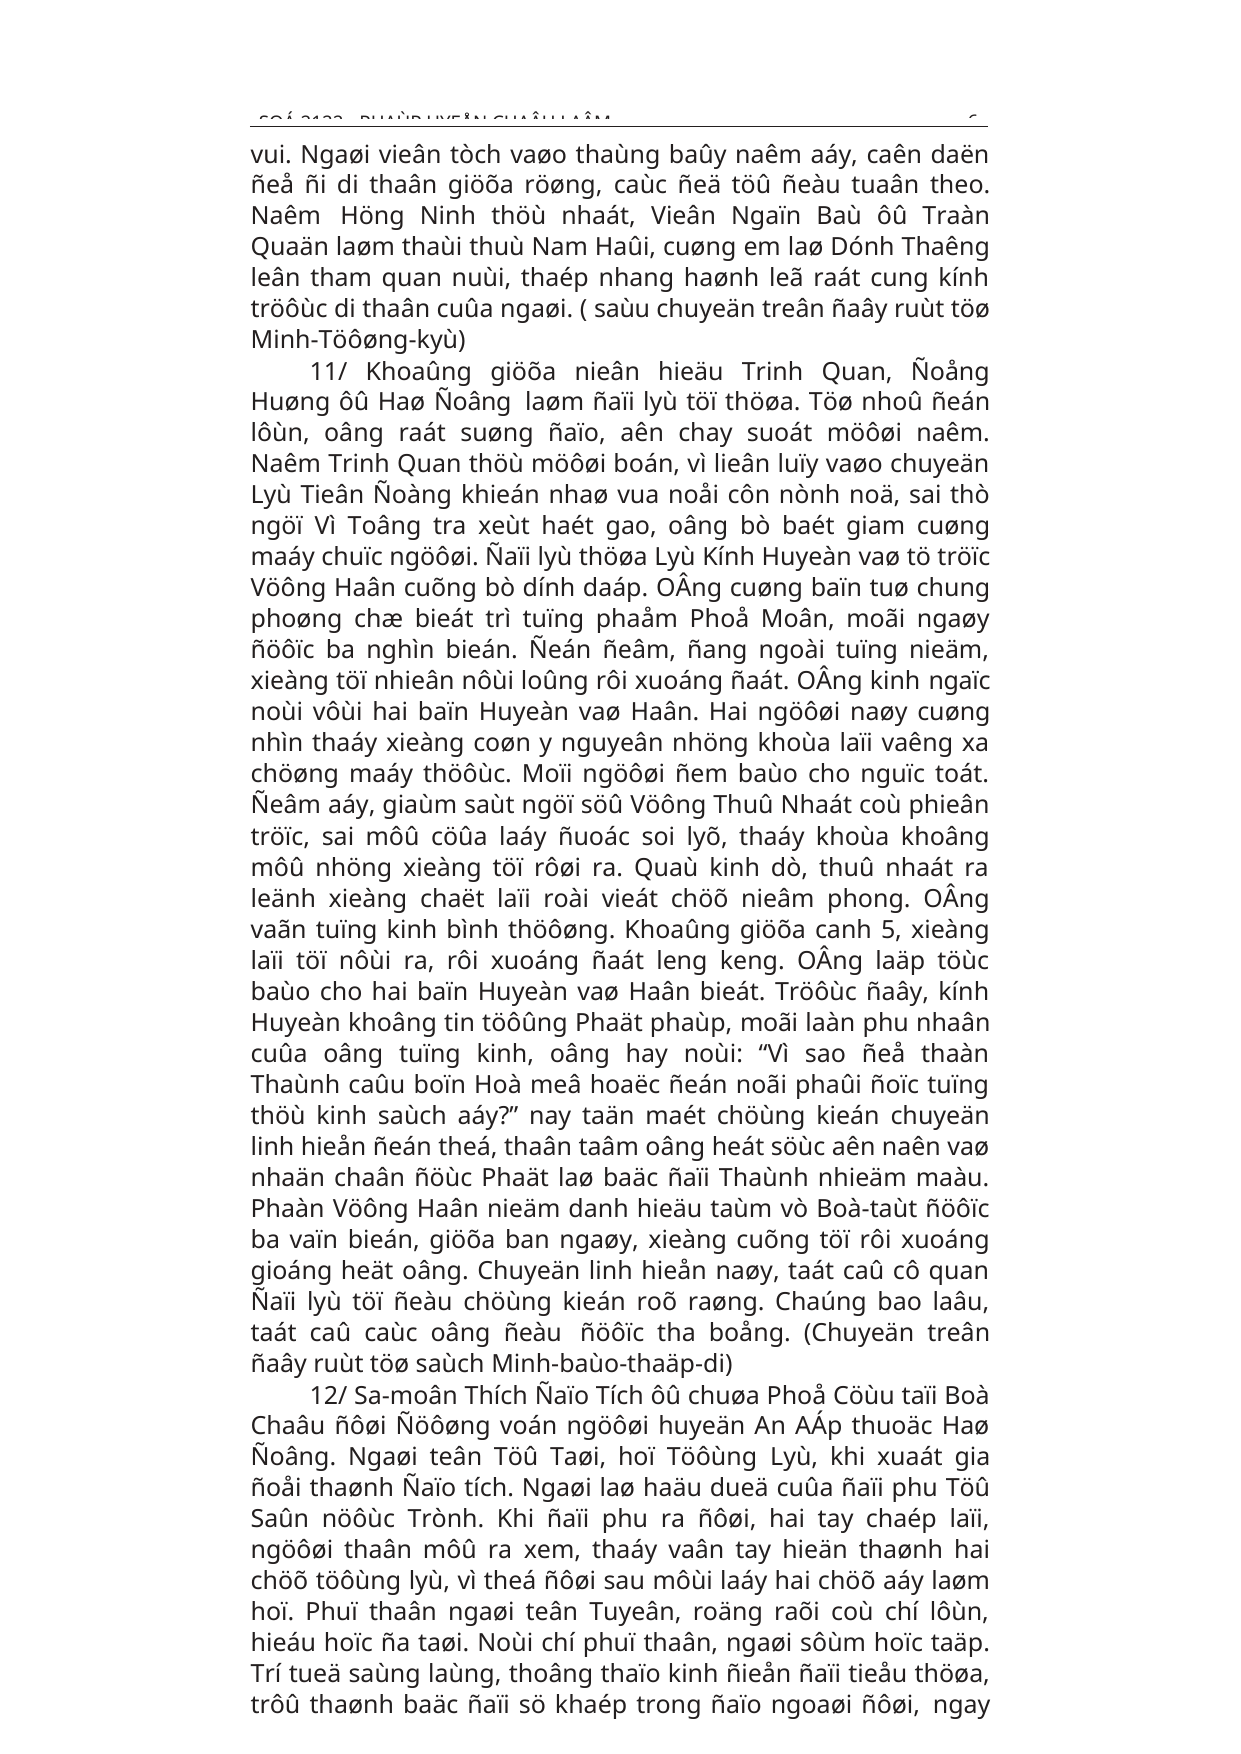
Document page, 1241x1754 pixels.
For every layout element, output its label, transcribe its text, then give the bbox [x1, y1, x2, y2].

text 11/ Khoaûng giöõa nieân hieäu Trinh Quan, Ñoång Huøng ôû Haø Ñoâng laøm ñaïi lyù töï thöøa. Töø nhoû ñeán lôùn, oâng raát suøng ñaïo, aên chay suoát möôøi naêm. Naêm Trinh Quan thöù möôøi boán, vì lieân luïy vaøo chuyeän Lyù Tieân Ñoàng khieán nhaø vua noåi côn nònh noä, sai thò ngöï Vì Toâng tra xeùt haét gao, oâng bò baét giam cuøng maáy chuïc ngöôøi. Ñaïi lyù thöøa Lyù Kính Huyeàn vaø tö tröïc Vöông Haân cuõng bò dính daáp. OÂng cuøng baïn tuø chung phoøng chæ bieát trì tuïng phaåm Phoå Moân, moãi ngaøy ñöôïc ba nghìn bieán. Ñeán ñeâm, ñang ngoài tuïng nieäm, xieàng töï nhieân nôùi loûng rôi xuoáng ñaát. OÂng kinh ngaïc noùi vôùi hai baïn Huyeàn vaø Haân. Hai ngöôøi naøy cuøng nhìn thaáy xieàng coøn y nguyeân nhöng khoùa laïi vaêng xa chöøng maáy thöôùc. Moïi ngöôøi ñem baùo cho nguïc toát. Ñeâm aáy, giaùm saùt ngöï söû Vöông Thuû Nhaát coù phieân tröïc, sai môû cöûa laáy ñuoác soi lyõ, thaáy khoùa khoâng môû nhöng xieàng töï rôøi ra. Quaù kinh dò, thuû nhaát ra leänh xieàng chaët laïi roài vieát chöõ nieâm phong. OÂng vaãn tuïng kinh bình thöôøng. Khoaûng giöõa canh 5, xieàng laïi töï nôùi ra, rôi xuoáng ñaát leng keng. OÂng laäp töùc baùo cho hai baïn Huyeàn vaø Haân bieát. Tröôùc ñaây, kính Huyeàn khoâng tin töôûng Phaät phaùp, moãi laàn phu nhaân cuûa oâng tuïng kinh, oâng hay noùi: “Vì sao ñeå thaàn Thaùnh caûu boïn Hoà meâ hoaëc ñeán noãi phaûi ñoïc tuïng thöù kinh saùch aáy?” nay taän maét chöùng kieán chuyeän linh hieån ñeán theá, thaân taâm oâng heát söùc aên naên vaø nhaän chaân ñöùc Phaät laø baäc ñaïi Thaùnh nhieäm maàu. Phaàn Vöông Haân nieäm danh hieäu taùm vò Boà-taùt ñöôïc ba vaïn bieán, giöõa ban ngaøy, xieàng cuõng töï rôi xuoáng gioáng heät oâng. Chuyeän linh hieån naøy, taát caû cô quan Ñaïi lyù töï ñeàu chöùng kieán roõ raøng. Chaúng bao laâu, taát caû caùc oâng ñeàu ñöôïc tha boång. (Chuyeän treân ñaây ruùt töø saùch Minh-baùo-thaäp-di) [250, 356, 990, 1380]
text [250, 1380, 990, 1721]
text vui. Ngaøi vieân tòch vaøo thaùng baûy naêm aáy, caên daën ñeå ñi di thaân giöõa röøng, caùc ñeä töû ñeàu tuaân theo. Naêm Höng Ninh thöù nhaát, Vieân Ngaïn Baù ôû Traàn Quaän laøm thaùi thuù Nam Haûi, cuøng em laø Dónh Thaêng leân tham quan nuùi, thaép nhang haønh leã raát cung kính tröôùc di thaân cuûa ngaøi. ( saùu chuyeän treân ñaây ruùt töø Minh-Töôøng-kyù) [250, 138, 990, 356]
